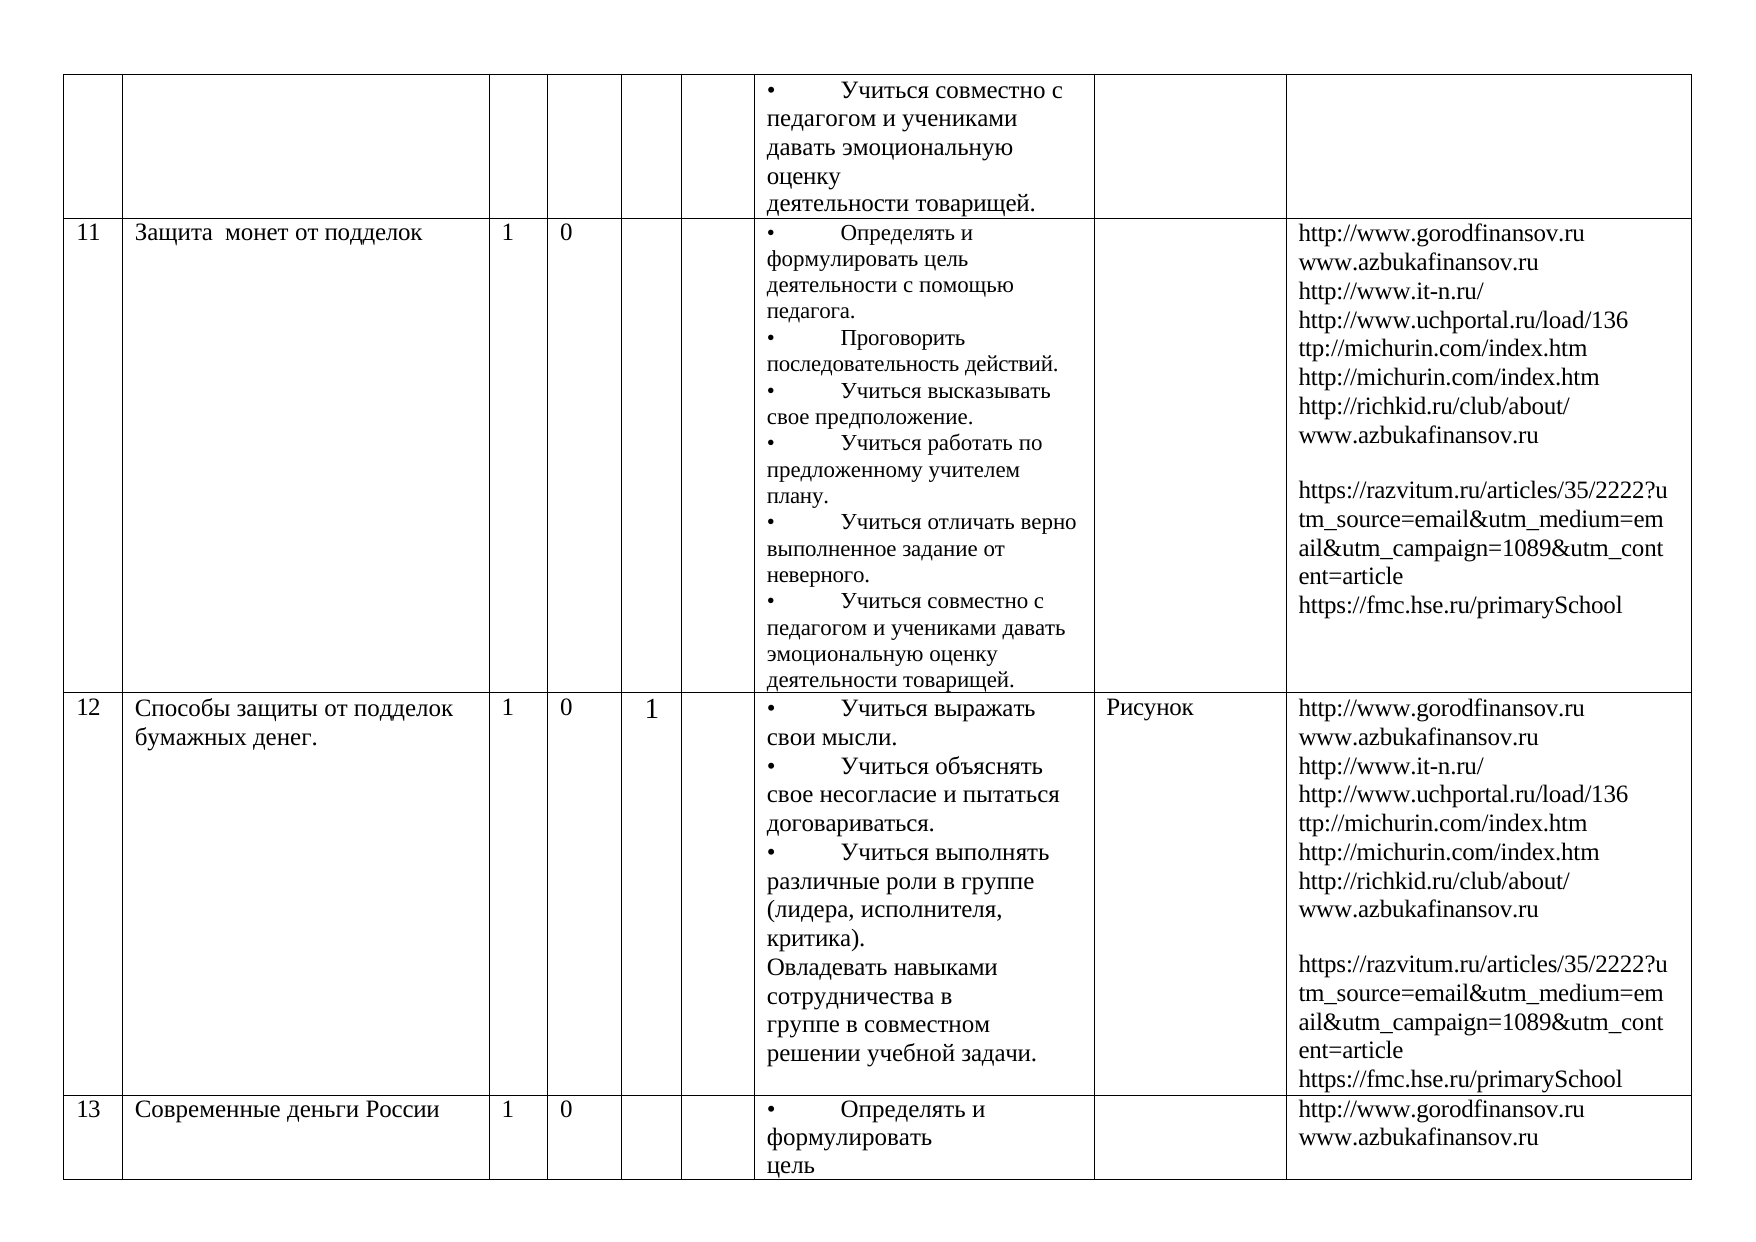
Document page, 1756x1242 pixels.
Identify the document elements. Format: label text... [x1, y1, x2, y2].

table_header [1287, 75, 1691, 217]
table_cell 12 [64, 693, 122, 1095]
table_header [64, 75, 122, 217]
table_cell 0 [548, 693, 621, 1095]
table_cell 13 [64, 1096, 122, 1178]
table_header [123, 75, 489, 217]
table_cell Способы защиты от подделок бумажных денег. [123, 693, 489, 1095]
table_cell 1 [490, 693, 547, 1095]
table_cell 0 [548, 219, 621, 692]
table_header [682, 75, 754, 217]
table_header Учиться совместно с педагогом и учениками давать эмоциональную оценку деятельности товарищей. [755, 75, 1094, 217]
table_cell 0 [548, 1096, 621, 1178]
table_cell 11 [64, 219, 122, 692]
table_cell Учиться выражать свои мысли. Учиться объяснять свое несогласие и пытаться договариваться. Учиться выполнять различные роли в группе (лидера, исполнителя, критика). Овладевать навыками сотрудничества в группе в совместном решении учебной задачи. [755, 693, 1094, 1095]
table_cell Определять и формулировать цель деятельности с помощью педагога. Проговорить последовательность действий. Учиться высказывать свое предположение. Учиться работать по предложенному учителем плану. Учиться отличать верно выполненное задание от неверного. Учиться совместно с педагогом и учениками давать эмоциональную оценку деятельности товарищей. [755, 219, 1094, 692]
table_cell [682, 219, 754, 692]
table_cell http://www.gorodfinansov.ru www.azbukafinansov.ru [1287, 1096, 1691, 1178]
table_cell [1095, 1096, 1286, 1178]
table_header [1095, 75, 1286, 217]
table_header [622, 75, 681, 217]
table_header [548, 75, 621, 217]
table_cell Защита монет от подделок [123, 219, 489, 692]
table_header [490, 75, 547, 217]
table_cell Рисунок [1095, 693, 1286, 1095]
table_cell 1 [622, 693, 681, 1095]
table_cell [682, 1096, 754, 1178]
table_cell [622, 1096, 681, 1178]
table_cell 1 [490, 1096, 547, 1178]
table_cell 1 [490, 219, 547, 692]
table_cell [1287, 219, 1691, 692]
table_cell [682, 693, 754, 1095]
table_cell [622, 219, 681, 692]
table_cell Определять и формулировать цель [755, 1096, 1094, 1178]
table_cell Современные деньги России [123, 1096, 489, 1178]
table_cell [1095, 219, 1286, 692]
